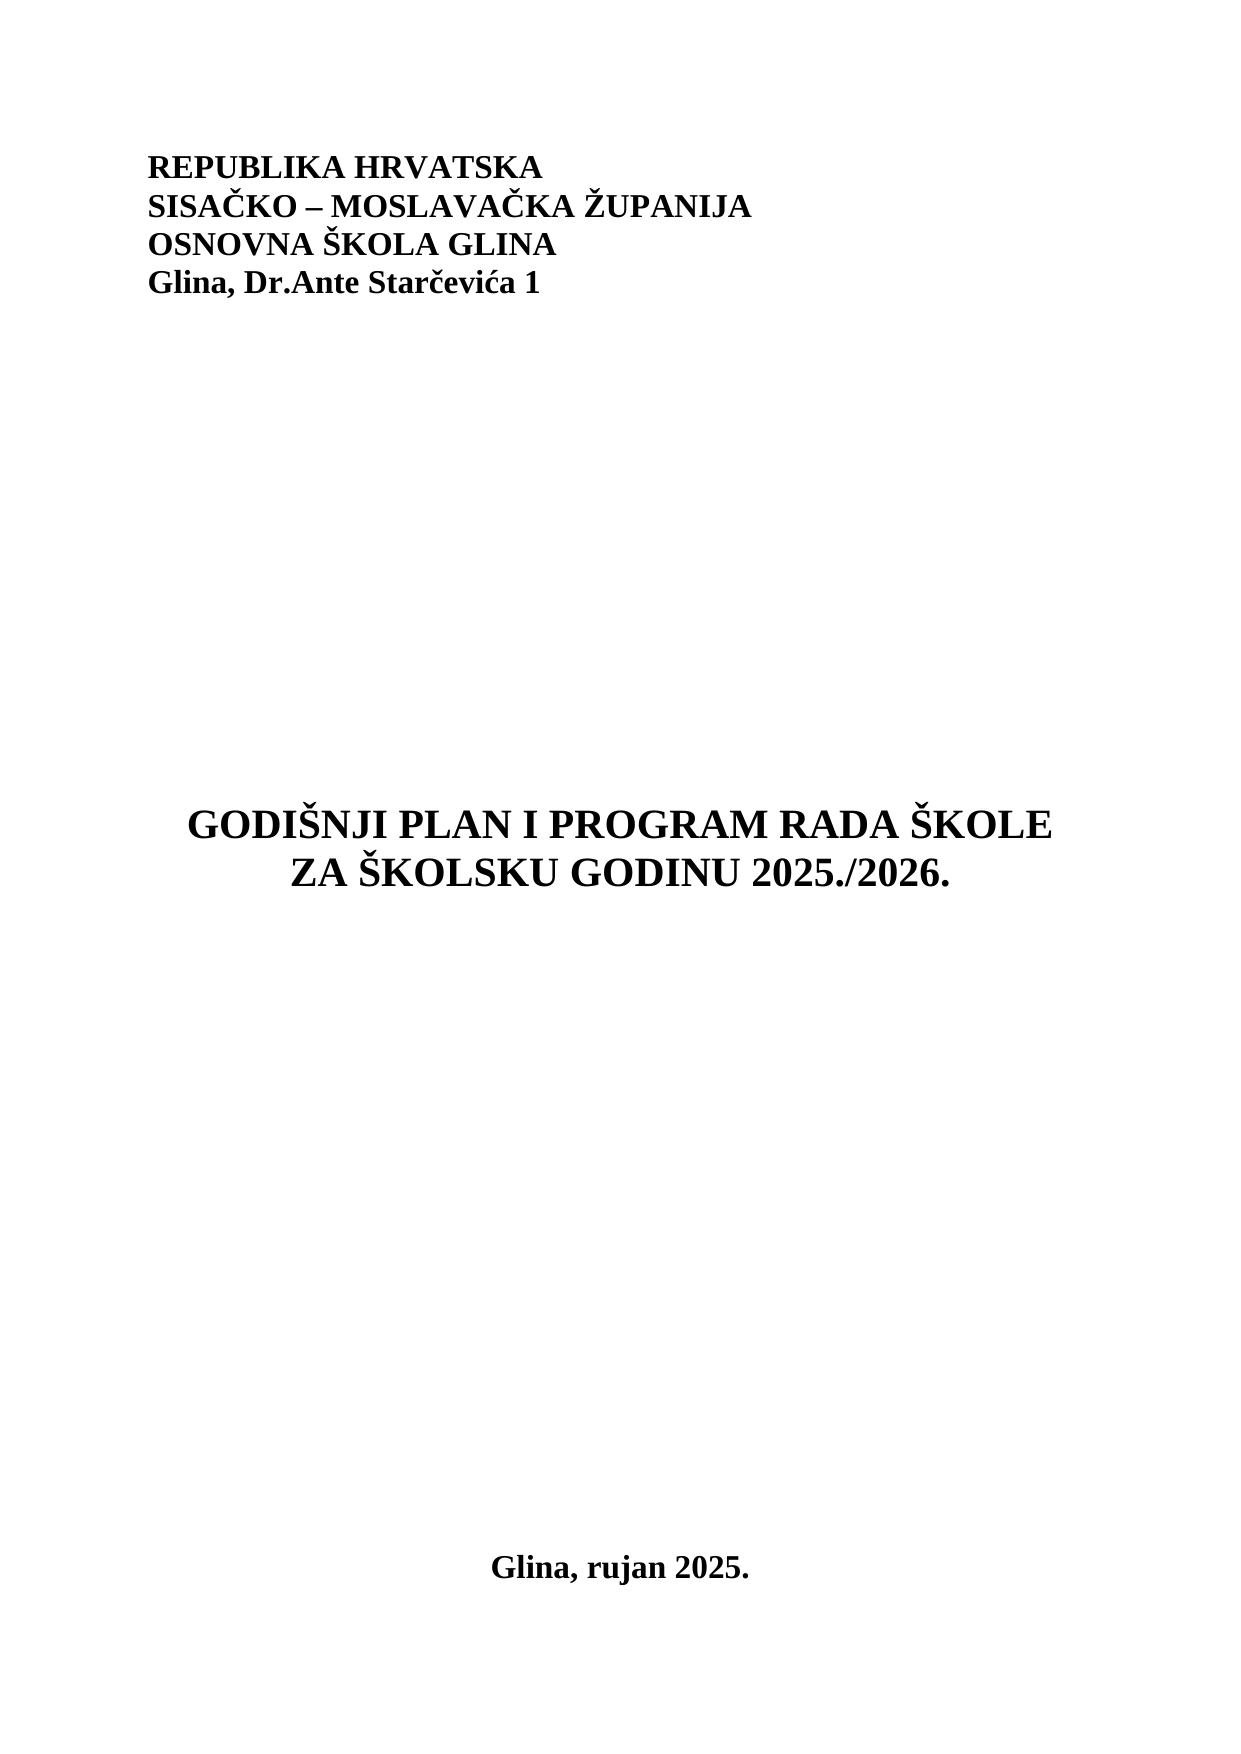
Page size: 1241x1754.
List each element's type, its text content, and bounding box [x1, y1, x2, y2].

text SISAČKO – MOSLAVAČKA ŽUPANIJA [147, 186, 1093, 224]
text OSNOVNA ŠKOLA GLINA [147, 224, 1093, 263]
text REPUBLIKA HRVATSKA [147, 148, 1093, 186]
text GODIŠNJI PLAN I PROGRAM RADA ŠKOLE [147, 799, 1092, 847]
text ZA ŠKOLSKU GODINU 2025./2026. [147, 847, 1092, 895]
text Glina, rujan 2025. [147, 1547, 1092, 1585]
text Glina, Dr.Ante Starčevića 1 [147, 263, 1092, 301]
